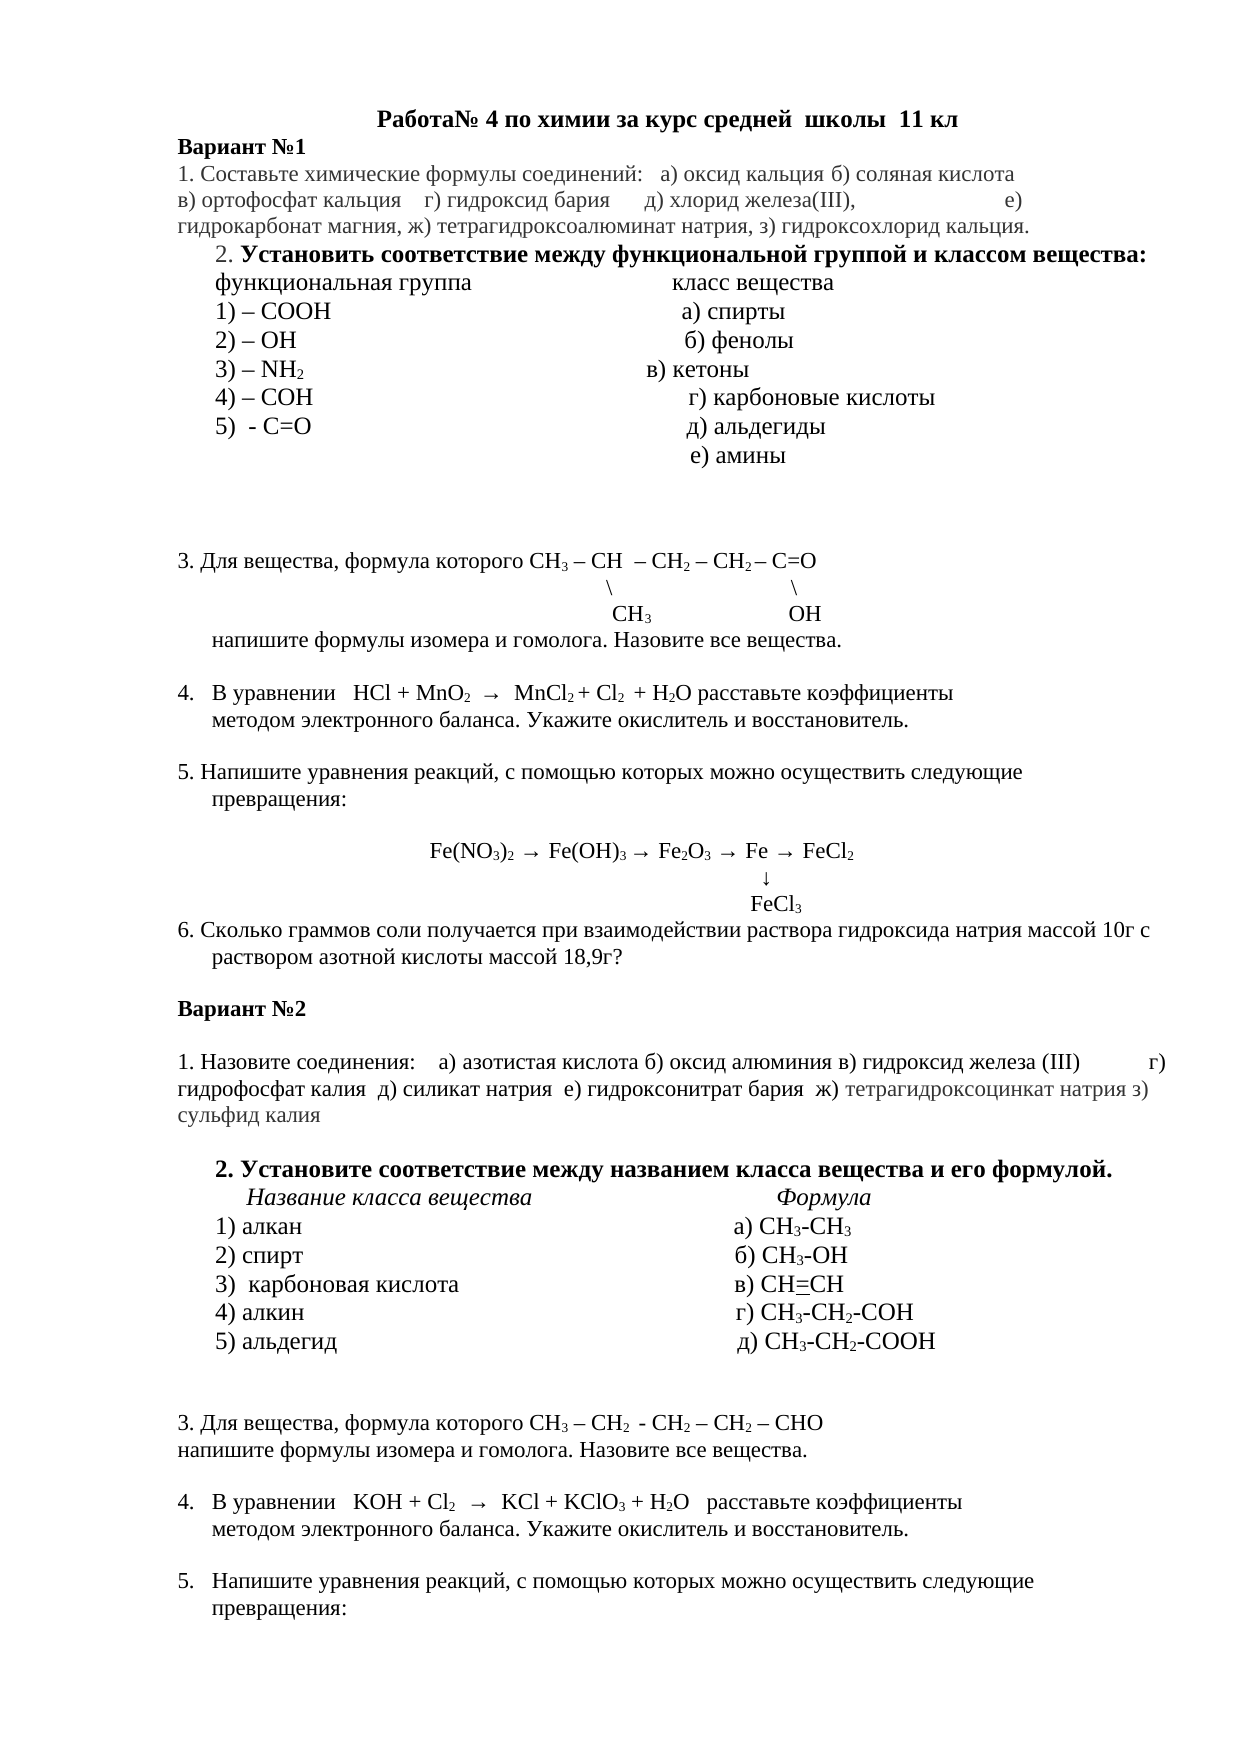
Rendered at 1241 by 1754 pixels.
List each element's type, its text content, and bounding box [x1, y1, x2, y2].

text 3. Для вещества, формула которого СН3 – СН – СН2 – СН2 – С=О [177, 547, 1152, 574]
text Работа№ 4 по химии за курс средней школы 11 кл [177, 104, 1152, 133]
text 1. Составьте химические формулы соединений: а) оксид кальция б) соляная кислота в) ортофосфат кальция г) гидроксид бария д) хлорид железа(III), е) гидрокарбонат магния, ж) тетрагидроксоалюминат натрия, з) гидроксохлорид кальция. [177, 160, 1152, 239]
text ↓ [177, 864, 1152, 890]
text 3. Для вещества, формула которого СН3 – СН2 - СН2 – СН2 – СНО напишите формулы изомера и гомолога. Назовите все вещества. [177, 1409, 1152, 1462]
text Название класса вещества Формула [177, 1182, 1152, 1211]
text 6. Сколько граммов соли получается при взаимодействии раствора гидроксида натрия массой 10г с [177, 916, 1152, 943]
text Вариант №1 [177, 133, 1152, 160]
text Вариант №2 [177, 996, 1152, 1022]
text 4) – COH г) карбоновые кислоты [215, 382, 1152, 411]
text 5) альдегид д) СН3-СН2-СООН [177, 1326, 1152, 1355]
text 1) – COOH а) спирты [177, 296, 1152, 325]
text 5) - C=O д) альдегиды [215, 411, 1152, 440]
text 3) – NH2 в) кетоны [215, 354, 1152, 382]
text превращения: [177, 785, 1152, 811]
text 3) карбоновая кислота в) СН=СН [215, 1269, 1152, 1297]
text 4. В уравнении HCl + MnO2 → MnCl2 + Cl2 + H2O расставьте коэффициенты [177, 679, 1152, 706]
text методом электронного баланса. Укажите окислитель и восстановитель. [177, 1515, 1152, 1541]
text е) амины [215, 440, 1152, 469]
text 5. Напишите уравнения реакций, с помощью которых можно осуществить следующие [177, 1567, 1152, 1594]
text 5. Напишите уравнения реакций, с помощью которых можно осуществить следующие [177, 758, 1152, 785]
text 2) спирт б) СН3-ОН [215, 1240, 1152, 1269]
text 4) алкин г) СН3-СН2-СОН [215, 1297, 1152, 1326]
text 4. В уравнении KOH + Cl2 → KCl + KClO3 + H2O расставьте коэффициенты [177, 1488, 1152, 1515]
text 2. Установить соответствие между функциональной группой и классом вещества: [215, 239, 1152, 267]
text 1. Назовите соединения: а) азотистая кислота б) оксид алюминия в) гидроксид железа (III) г) гидрофосфат калия д) силикат натрия е) гидроксонитрат бария ж) тетрагидроксоцинкат натрия з) сульфид калия [177, 1048, 1167, 1127]
text методом электронного баланса. Укажите окислитель и восстановитель. [177, 706, 1152, 732]
text функциональная группа класс вещества [215, 267, 1152, 296]
text превращения: [177, 1594, 1152, 1620]
text СН3 ОН [177, 600, 1152, 627]
text Fe(NO3)2 → Fe(OH)3 → Fe2O3 → Fe → FeCl2 [177, 837, 1152, 864]
text 2. Установите соответствие между названием класса вещества и его формулой. [215, 1154, 1152, 1182]
text FeCl3 [177, 890, 1152, 916]
text напишите формулы изомера и гомолога. Назовите все вещества. [177, 627, 1152, 653]
text \ \ [177, 574, 1152, 600]
text 2) – OH б) фенолы [215, 325, 1152, 354]
text 1) алкан а) СН3-СН3 [215, 1211, 1152, 1240]
text раствором азотной кислоты массой 18,9г? [177, 943, 1152, 969]
